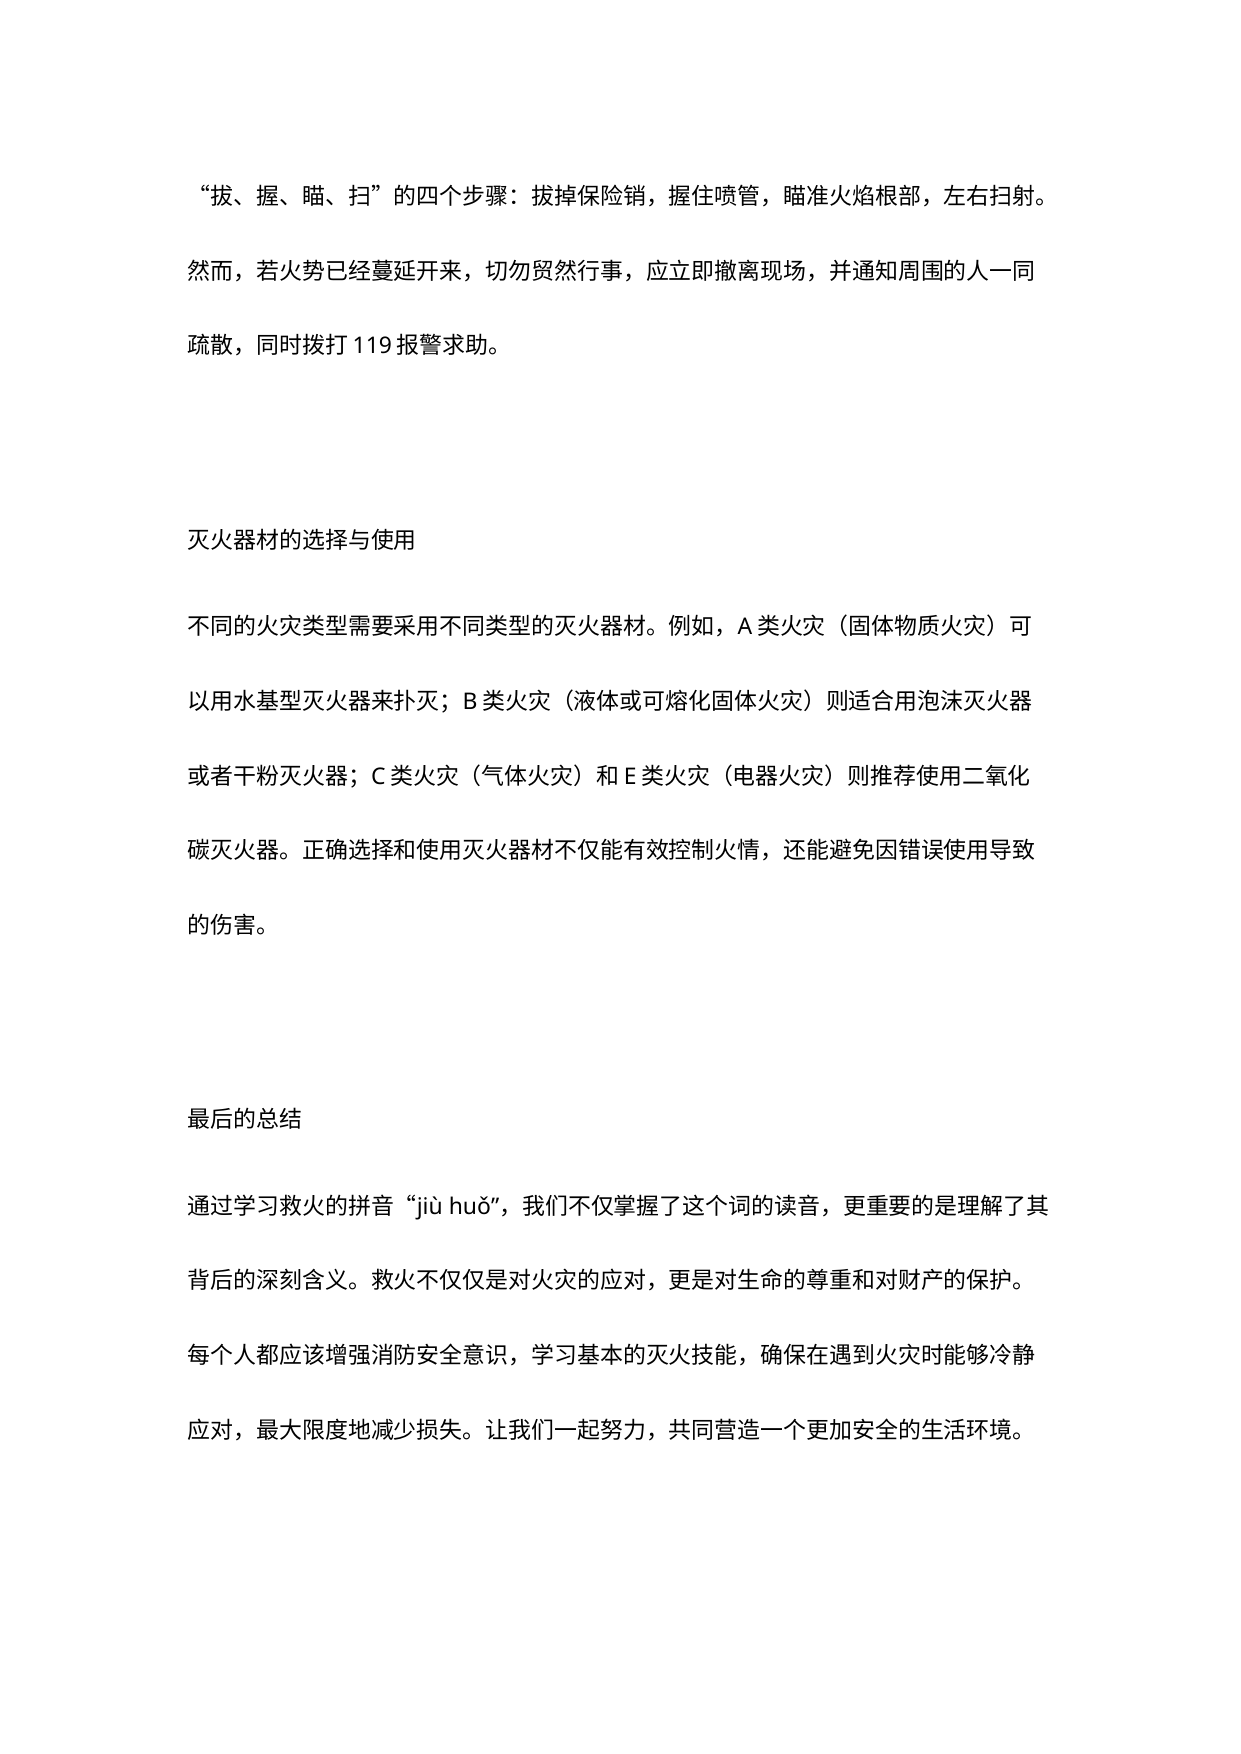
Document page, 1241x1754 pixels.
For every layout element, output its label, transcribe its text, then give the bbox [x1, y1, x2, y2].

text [187, 162, 1053, 376]
text 通过学习救火的拼音“jiù huǒ”，我们不仅掌握了这个词的读音，更重要的是理解了其背后的深刻含义。救火不仅仅是对火灾的应对，更是对生命的尊重和对财产的保护。每个人都应该增强消防安全意识，学习基本的灭火技能，确保在遇到火灾时能够冷静应对，最大限度地减少损失。让我们一起努力，共同营造一个更加安全的生活环境。 [187, 1172, 1053, 1461]
text 灭火器材的选择与使用 [187, 506, 1053, 571]
text 最后的总结 [187, 1085, 1053, 1150]
text 不同的火灾类型需要采用不同类型的灭火器材。例如，A类火灾（固体物质火灾）可以用水基型灭火器来扑灭；B类火灾（液体或可熔化固体火灾）则适合用泡沫灭火器或者干粉灭火器；C类火灾（气体火灾）和E类火灾（电器火灾）则推荐使用二氧化碳灭火器。正确选择和使用灭火器材不仅能有效控制火情，还能避免因错误使用导致的伤害。 [187, 592, 1053, 956]
